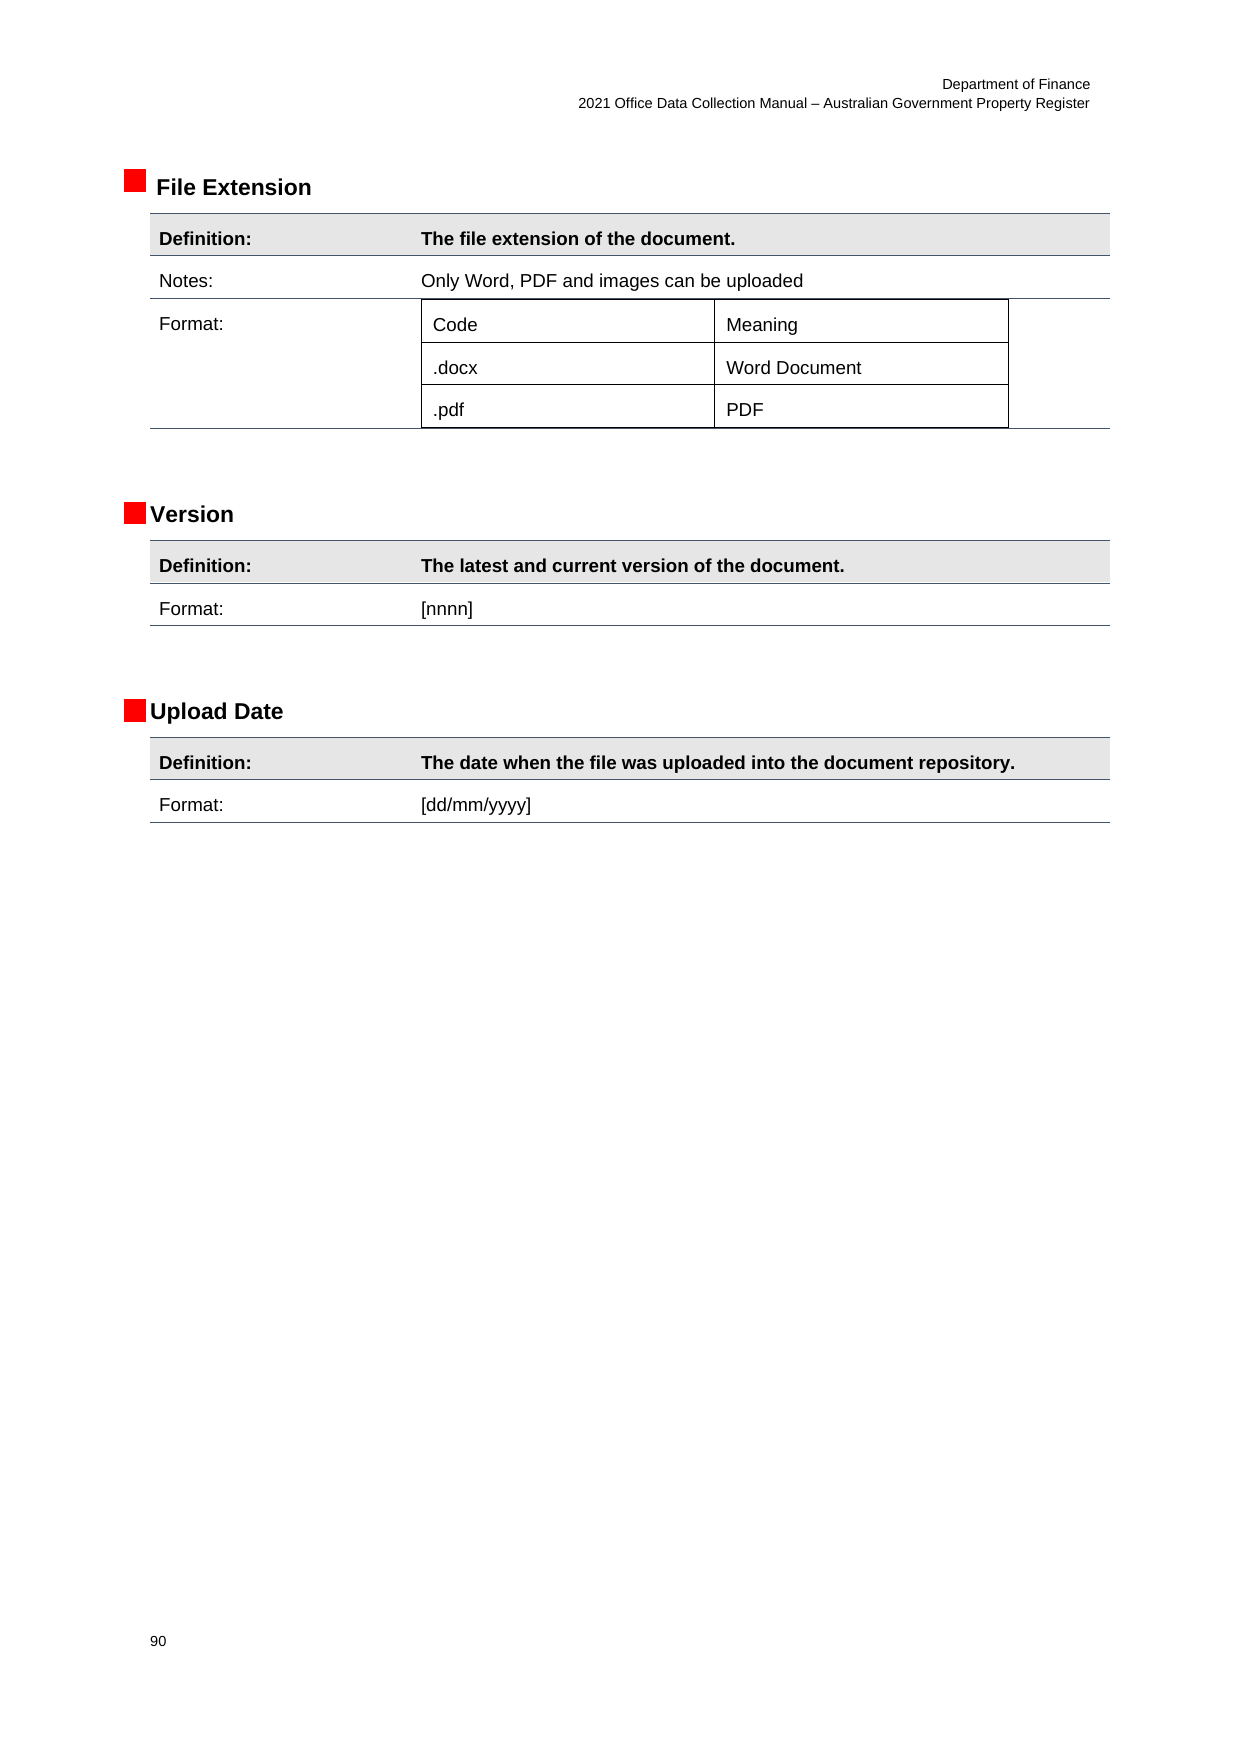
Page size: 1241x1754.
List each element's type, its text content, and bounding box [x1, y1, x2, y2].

table_cell Notes: [150, 256, 412, 298]
table_cell [412, 299, 421, 428]
subtitle File Extension [150, 158, 1090, 200]
table_cell [422, 300, 714, 342]
table_cell Format: [150, 299, 412, 428]
table_header The file extension of the document. [412, 214, 1110, 255]
table_cell [422, 343, 714, 384]
subtitle Version [150, 486, 1090, 527]
table_cell [nnnn] [412, 584, 1110, 625]
table_header The date when the file was uploaded into the document repository. [412, 738, 1110, 779]
table_cell [715, 300, 1008, 342]
table_cell Format: [150, 584, 412, 625]
table_header Definition: [150, 738, 412, 779]
table_cell Only Word, PDF and images can be uploaded [412, 256, 1110, 298]
table_header Definition: [150, 214, 412, 255]
table_cell Format: [150, 780, 412, 822]
table_cell [422, 385, 714, 427]
table_header Definition: [150, 541, 412, 582]
table_cell [dd/mm/yyyy] [412, 780, 1110, 822]
table_header The latest and current version of the document. [412, 541, 1110, 582]
table_cell [715, 385, 1008, 427]
table_cell [1009, 299, 1110, 428]
table_cell [715, 343, 1008, 384]
subtitle Upload Date [150, 682, 1090, 724]
